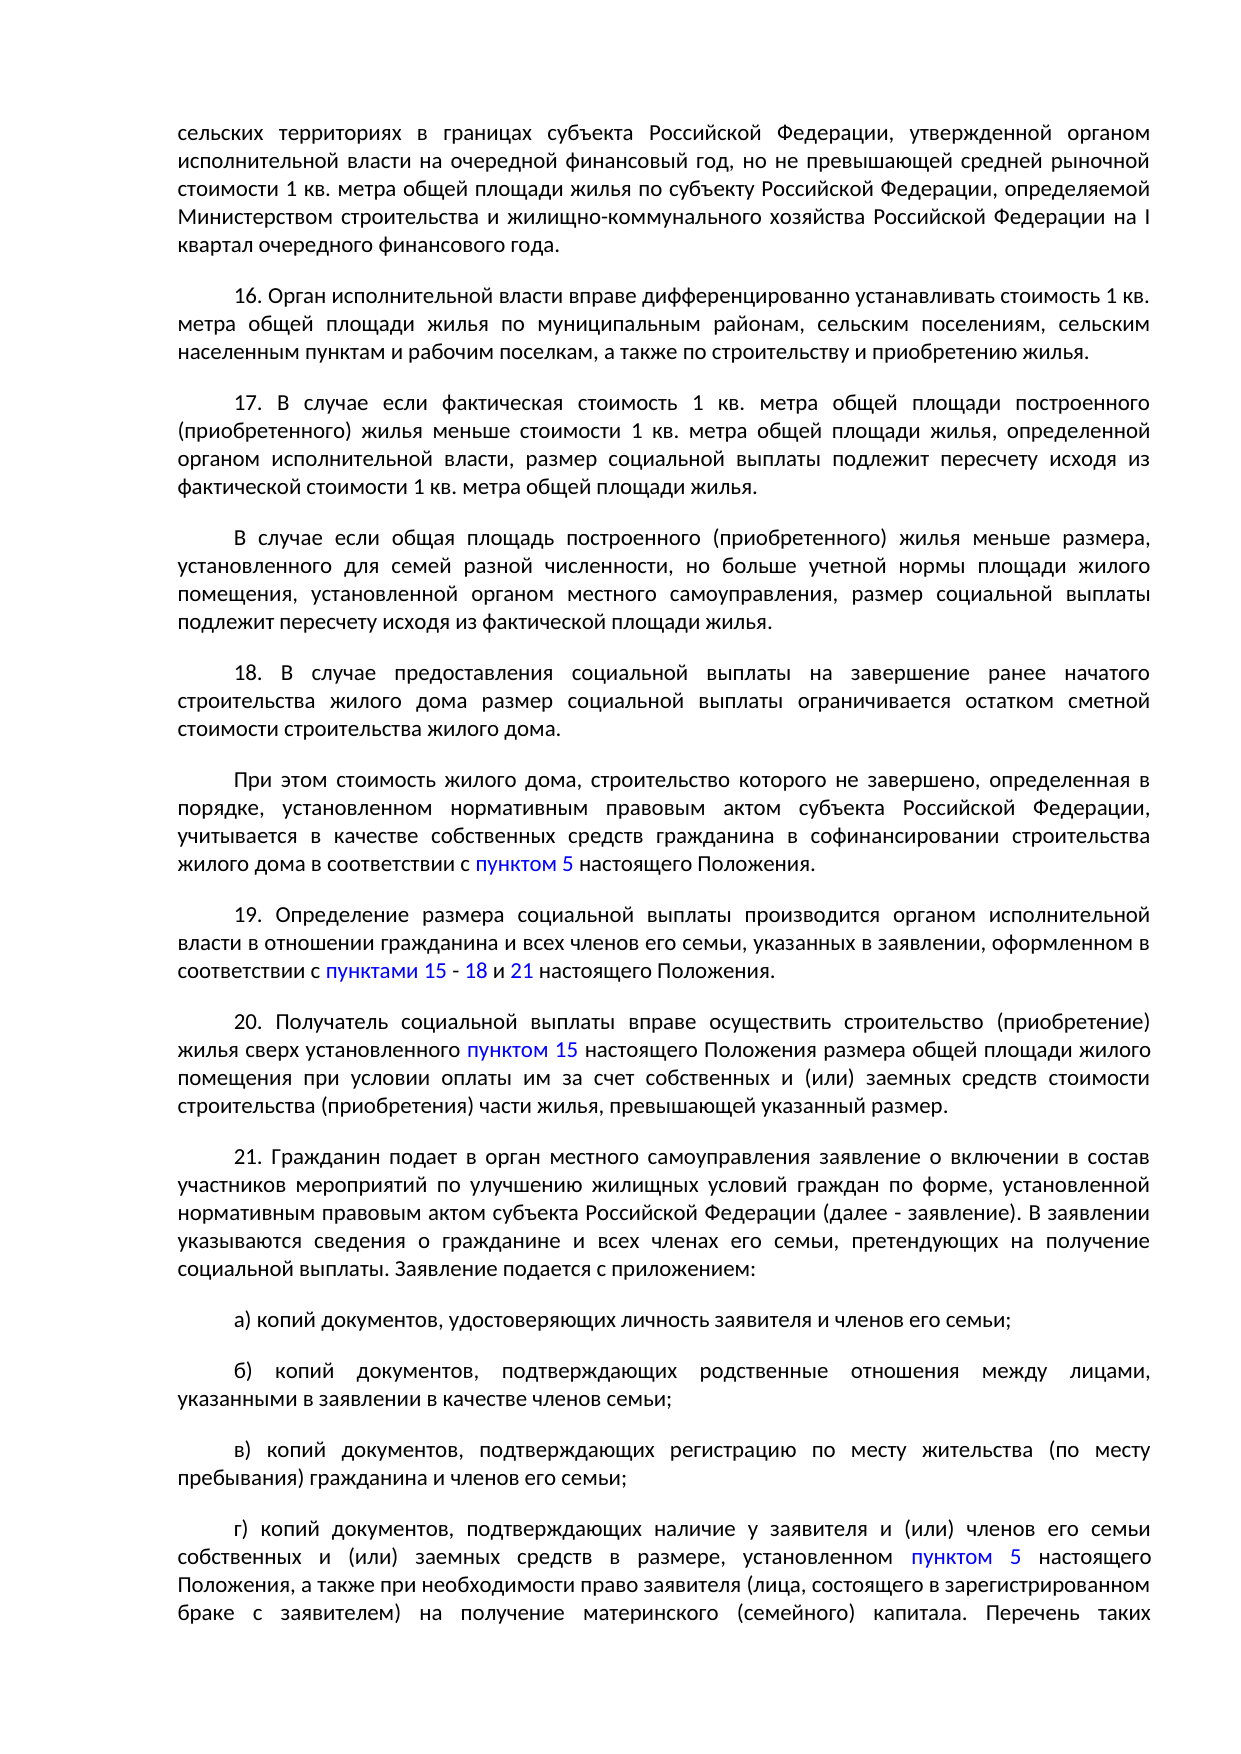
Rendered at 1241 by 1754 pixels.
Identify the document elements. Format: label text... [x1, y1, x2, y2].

text б) копий документов, подтверждающих родственные отношения между лицами, указанными в заявлении в качестве членов семьи; [177, 1356, 1152, 1412]
text 16. Орган исполнительной власти вправе дифференцированно устанавливать стоимость 1 кв. метра общей площади жилья по муниципальным районам, сельским поселениям, сельским населенным пунктам и рабочим поселкам, а также по строительству и приобретению жилья. [177, 281, 1152, 365]
text 19. Определение размера социальной выплаты производится органом исполнительной власти в отношении гражданина и всех членов его семьи, указанных в заявлении, оформленном в соответствии с пунктами 15 - 18 и 21 настоящего Положения. [177, 900, 1152, 984]
text 21. Гражданин подает в орган местного самоуправления заявление о включении в состав участников мероприятий по улучшению жилищных условий граждан по форме, установленной нормативным правовым актом субъекта Российской Федерации (далее - заявление). В заявлении указываются сведения о гражданине и всех членах его семьи, претендующих на получение социальной выплаты. Заявление подается с приложением: [177, 1142, 1152, 1282]
text В случае если общая площадь построенного (приобретенного) жилья меньше размера, установленного для семей разной численности, но больше учетной нормы площади жилого помещения, установленной органом местного самоуправления, размер социальной выплаты подлежит пересчету исходя из фактической площади жилья. [177, 523, 1152, 635]
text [177, 118, 1152, 258]
text 20. Получатель социальной выплаты вправе осуществить строительство (приобретение) жилья сверх установленного пунктом 15 настоящего Положения размера общей площади жилого помещения при условии оплаты им за счет собственных и (или) заемных средств стоимости строительства (приобретения) части жилья, превышающей указанный размер. [177, 1007, 1152, 1119]
text 17. В случае если фактическая стоимость 1 кв. метра общей площади построенного (приобретенного) жилья меньше стоимости 1 кв. метра общей площади жилья, определенной органом исполнительной власти, размер социальной выплаты подлежит пересчету исходя из фактической стоимости 1 кв. метра общей площади жилья. [177, 388, 1152, 500]
text 18. В случае предоставления социальной выплаты на завершение ранее начатого строительства жилого дома размер социальной выплаты ограничивается остатком сметной стоимости строительства жилого дома. [177, 658, 1152, 742]
text а) копий документов, удостоверяющих личность заявителя и членов его семьи; [177, 1305, 1152, 1333]
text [177, 1514, 1152, 1626]
text в) копий документов, подтверждающих регистрацию по месту жительства (по месту пребывания) гражданина и членов его семьи; [177, 1435, 1152, 1491]
text При этом стоимость жилого дома, строительство которого не завершено, определенная в порядке, установленном нормативным правовым актом субъекта Российской Федерации, учитывается в качестве собственных средств гражданина в софинансировании строительства жилого дома в соответствии с пунктом 5 настоящего Положения. [177, 765, 1152, 877]
